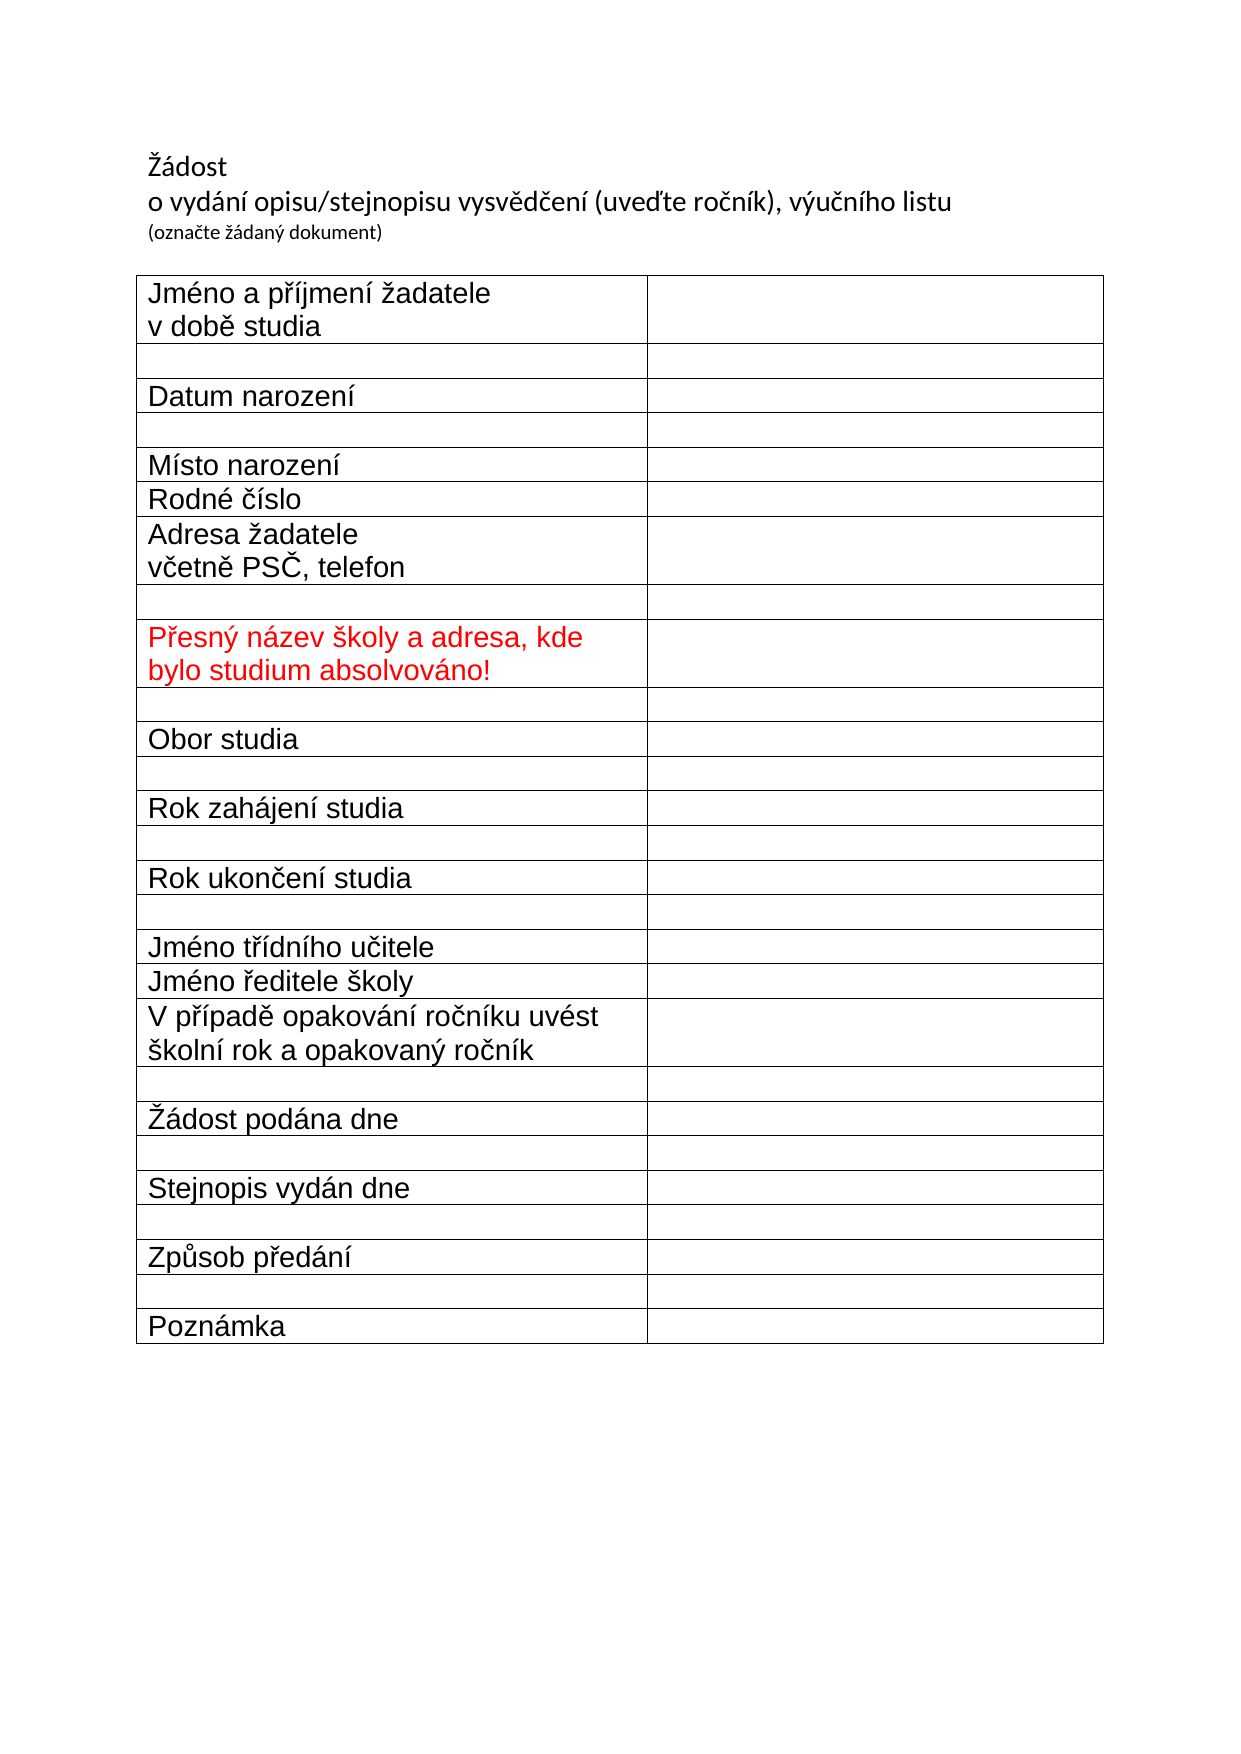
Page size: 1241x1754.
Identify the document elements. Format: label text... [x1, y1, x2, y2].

table_cell [648, 688, 1103, 721]
table_header Jméno a příjmení žadatele v době studia [137, 276, 647, 343]
text (označte žádaný dokument) [148, 219, 1093, 244]
table_cell Rok zahájení studia [137, 791, 647, 825]
table_cell [648, 1309, 1103, 1343]
table_cell [137, 585, 647, 618]
table_cell [648, 791, 1103, 825]
table_cell Přesný název školy a adresa, kde bylo studium absolvováno! [137, 620, 647, 687]
table_cell Poznámka [137, 1309, 647, 1343]
table_cell [648, 1136, 1103, 1170]
table_cell [137, 1275, 647, 1308]
table_cell Jméno třídního učitele [137, 930, 647, 963]
table_cell [648, 964, 1103, 998]
table_cell Adresa žadatele včetně PSČ, telefon [137, 517, 647, 584]
table_cell Rok ukončení studia [137, 861, 647, 894]
table_cell [648, 620, 1103, 687]
table_header [648, 276, 1103, 343]
table_cell [137, 1205, 647, 1239]
table_cell [137, 1136, 647, 1170]
table_cell [137, 1067, 647, 1101]
table_cell [137, 826, 647, 859]
table_cell Způsob předání [137, 1240, 647, 1273]
table_cell [648, 1275, 1103, 1308]
table_cell [648, 344, 1103, 377]
table_cell [648, 930, 1103, 963]
table_cell V případě opakování ročníku uvést školní rok a opakovaný ročník [137, 999, 647, 1066]
table_cell [648, 999, 1103, 1066]
table_cell [648, 517, 1103, 584]
table_cell [648, 1102, 1103, 1135]
table_cell [648, 1171, 1103, 1204]
table_cell Jméno ředitele školy [137, 964, 647, 998]
table_cell Místo narození [137, 448, 647, 481]
table_cell [648, 379, 1103, 412]
table_cell Žádost podána dne [137, 1102, 647, 1135]
table_cell [648, 482, 1103, 516]
table_cell [648, 757, 1103, 790]
table_cell [648, 448, 1103, 481]
table_cell [648, 1205, 1103, 1239]
table_cell [648, 413, 1103, 447]
table_cell Obor studia [137, 722, 647, 756]
table_cell [648, 1067, 1103, 1101]
text o vydání opisu/stejnopisu vysvědčení (uveďte ročník), výučního listu [148, 183, 1093, 219]
table_cell Stejnopis vydán dne [137, 1171, 647, 1204]
table_cell [648, 585, 1103, 618]
table_cell [137, 688, 647, 721]
table_cell [137, 757, 647, 790]
table_cell Rodné číslo [137, 482, 647, 516]
table_cell [648, 1240, 1103, 1273]
table_cell [648, 826, 1103, 859]
table_cell [137, 413, 647, 447]
table_cell Datum narození [137, 379, 647, 412]
table_cell [648, 895, 1103, 929]
table_cell [648, 861, 1103, 894]
table_cell [137, 895, 647, 929]
table_cell [648, 722, 1103, 756]
text Žádost [148, 148, 1093, 183]
table_cell [137, 344, 647, 377]
